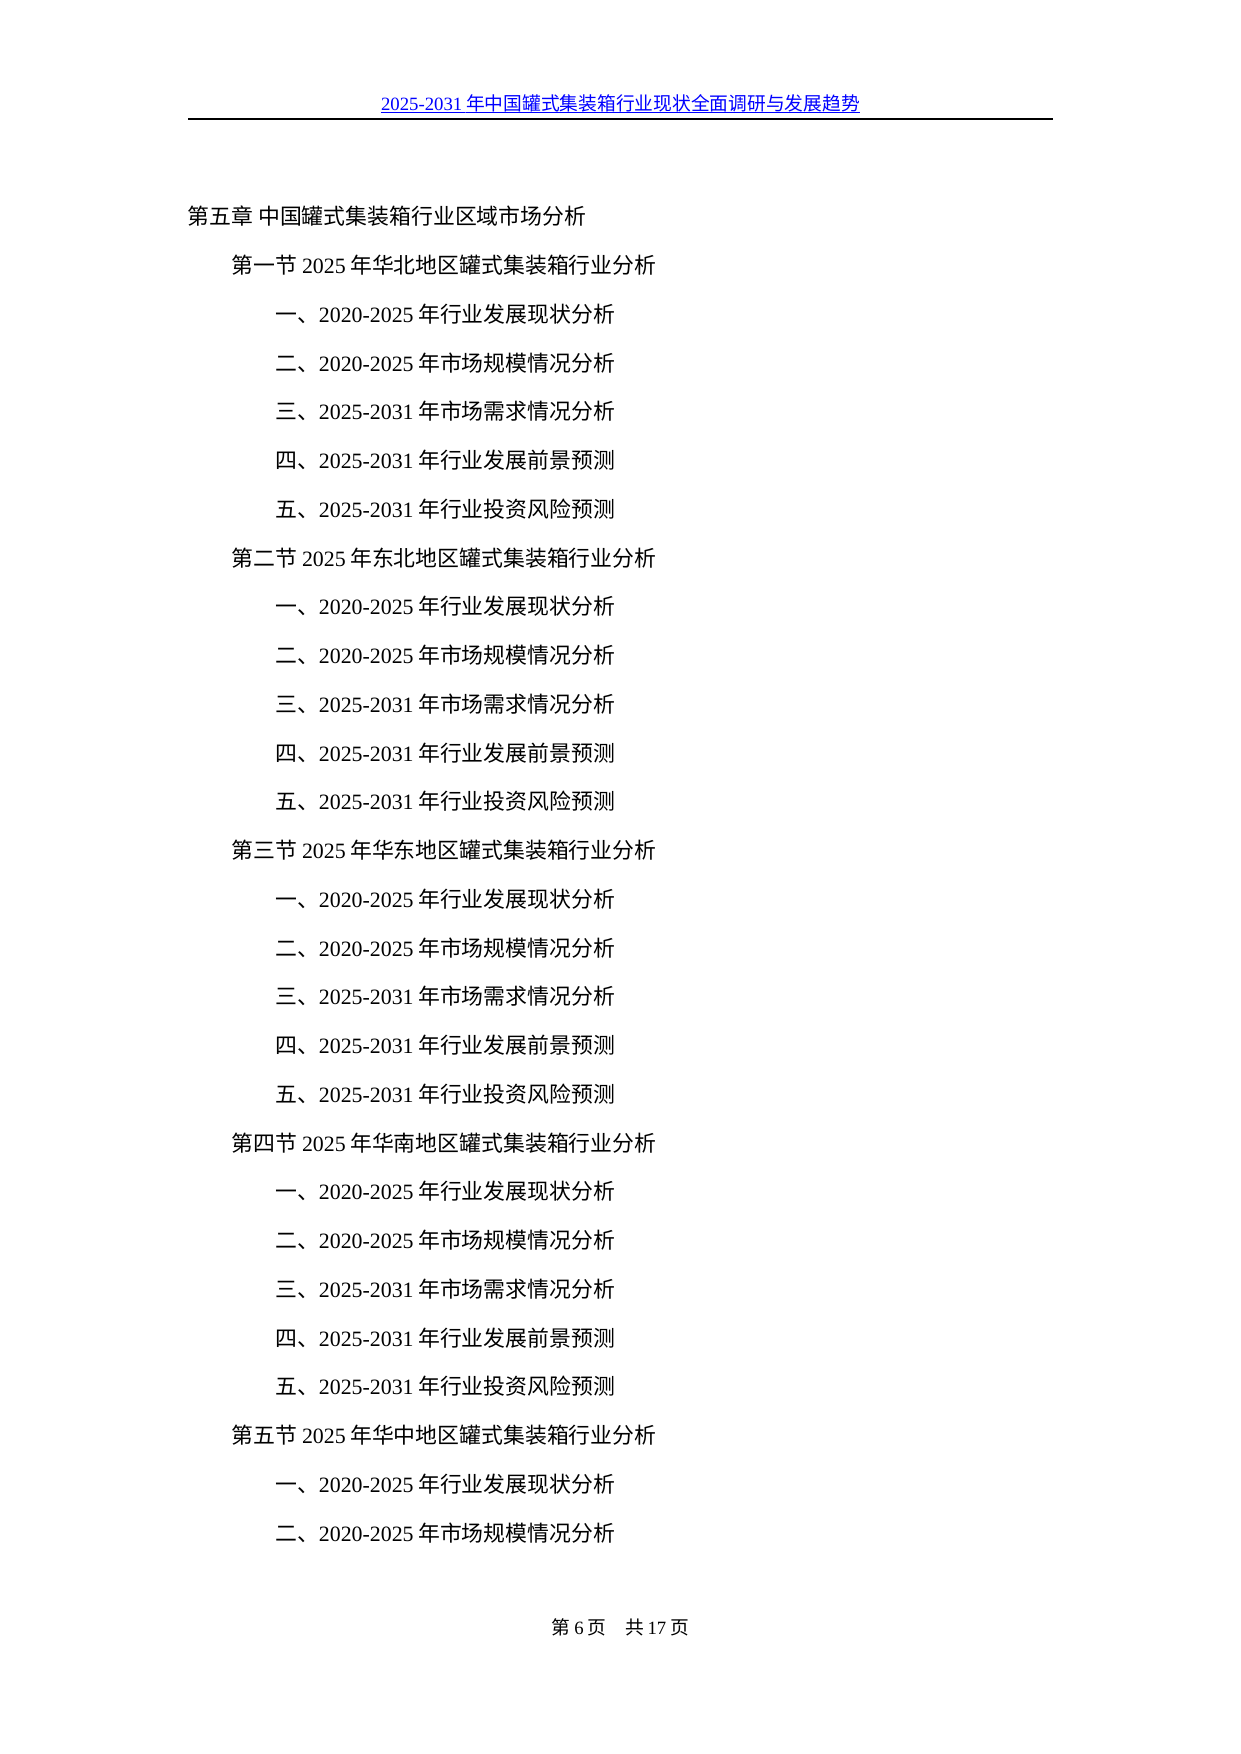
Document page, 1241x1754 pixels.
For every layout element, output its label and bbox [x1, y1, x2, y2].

text [187, 150, 1053, 1548]
